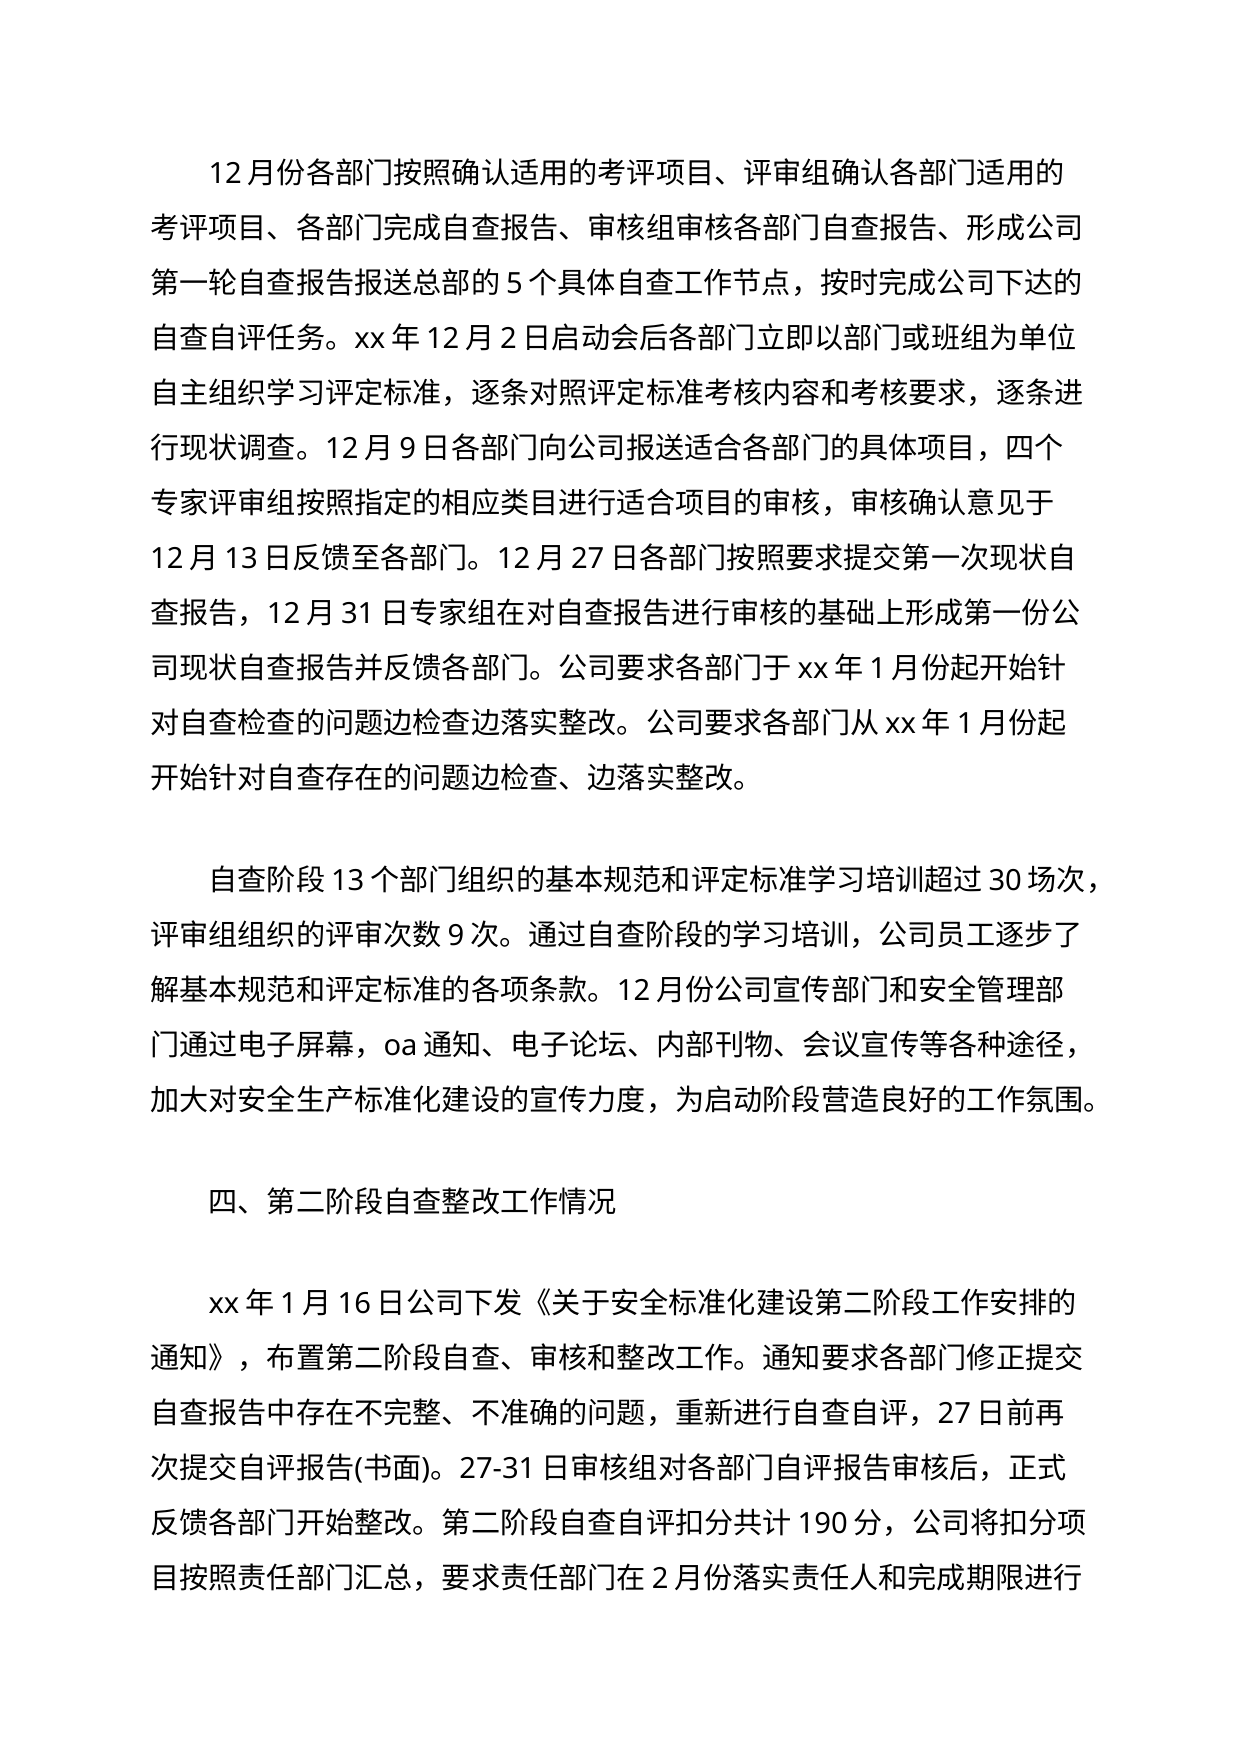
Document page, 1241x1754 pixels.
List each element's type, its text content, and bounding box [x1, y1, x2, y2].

text 四、第二阶段自查整改工作情况 [150, 1178, 1090, 1221]
text 12月份各部门按照确认适用的考评项目、评审组确认各部门适用的考评项目、各部门完成自查报告、审核组审核各部门自查报告、形成公司第一轮自查报告报送总部的5个具体自查工作节点，按时完成公司下达的自查自评任务。xx年12月2日启动会后各部门立即以部门或班组为单位自主组织学习评定标准，逐条对照评定标准考核内容和考核要求，逐条进行现状调查。12月9日各部门向公司报送适合各部门的具体项目，四个专家评审组按照指定的相应类目进行适合项目的审核，审核确认意见于12月13日反馈至各部门。12月27日各部门按照要求提交第一次现状自查报告，12月31日专家组在对自查报告进行审核的基础上形成第一份公司现状自查报告并反馈各部门。公司要求各部门于xx年1月份起开始针对自查检查的问题边检查边落实整改。公司要求各部门从xx年1月份起开始针对自查存在的问题边检查、边落实整改。 [150, 150, 1090, 797]
text 自查阶段13个部门组织的基本规范和评定标准学习培训超过30场次，评审组组织的评审次数9次。通过自查阶段的学习培训，公司员工逐步了解基本规范和评定标准的各项条款。12月份公司宣传部门和安全管理部门通过电子屏幕，oa通知、电子论坛、内部刊物、会议宣传等各种途径，加大对安全生产标准化建设的宣传力度，为启动阶段营造良好的工作氛围。 [150, 856, 1090, 1119]
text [150, 1280, 1090, 1597]
